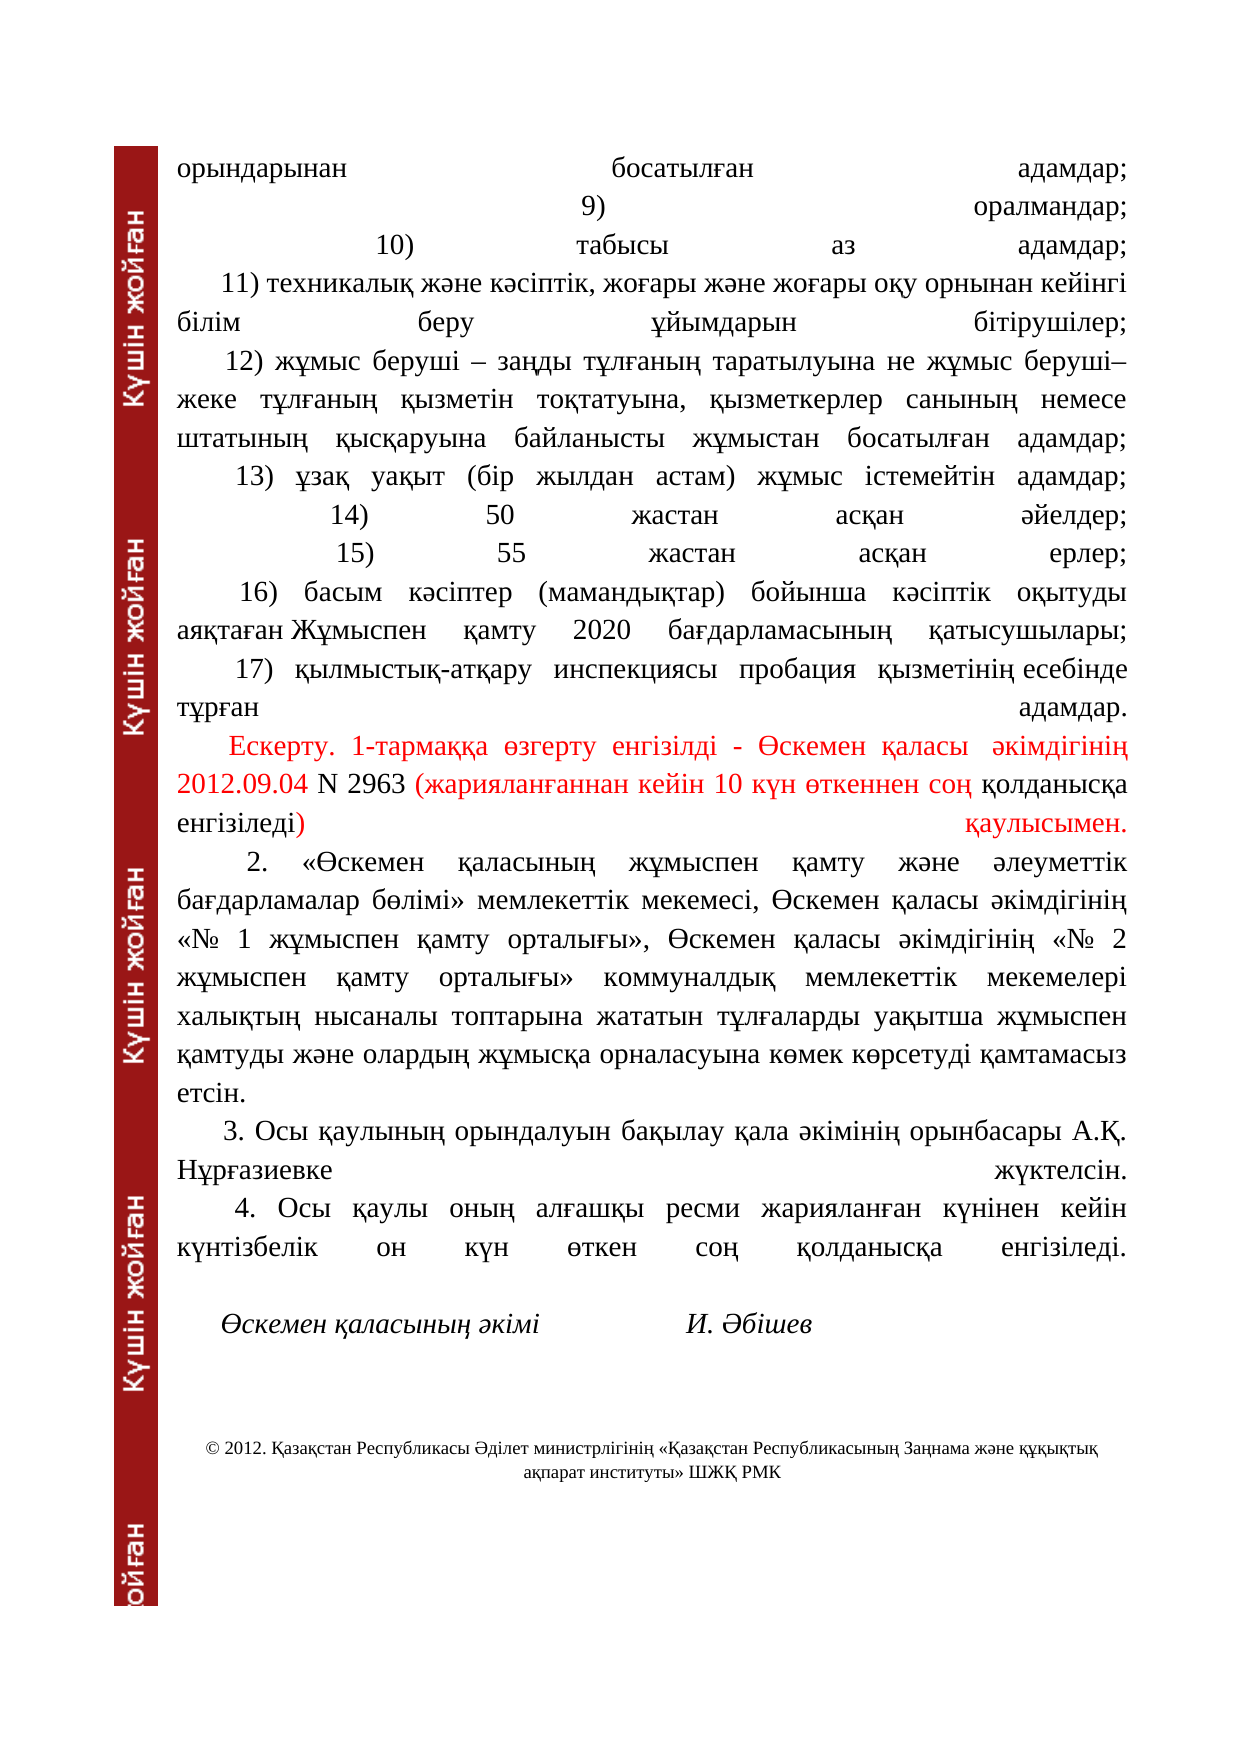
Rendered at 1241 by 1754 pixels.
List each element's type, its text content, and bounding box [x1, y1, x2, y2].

picture [114, 1340, 158, 1437]
picture [114, 1483, 158, 1606]
picture [114, 1301, 158, 1306]
picture [114, 146, 158, 150]
text © 2012. Қазақстан Республикасы Әділет министрлігінің «Қазақстан Республикасының Заңнама және құқықтық ақпарат институты» ШЖҚ РМК [112, 1437, 1128, 1483]
text Өскемен қаласының әкімі И. Әбішев [112, 1306, 1128, 1340]
